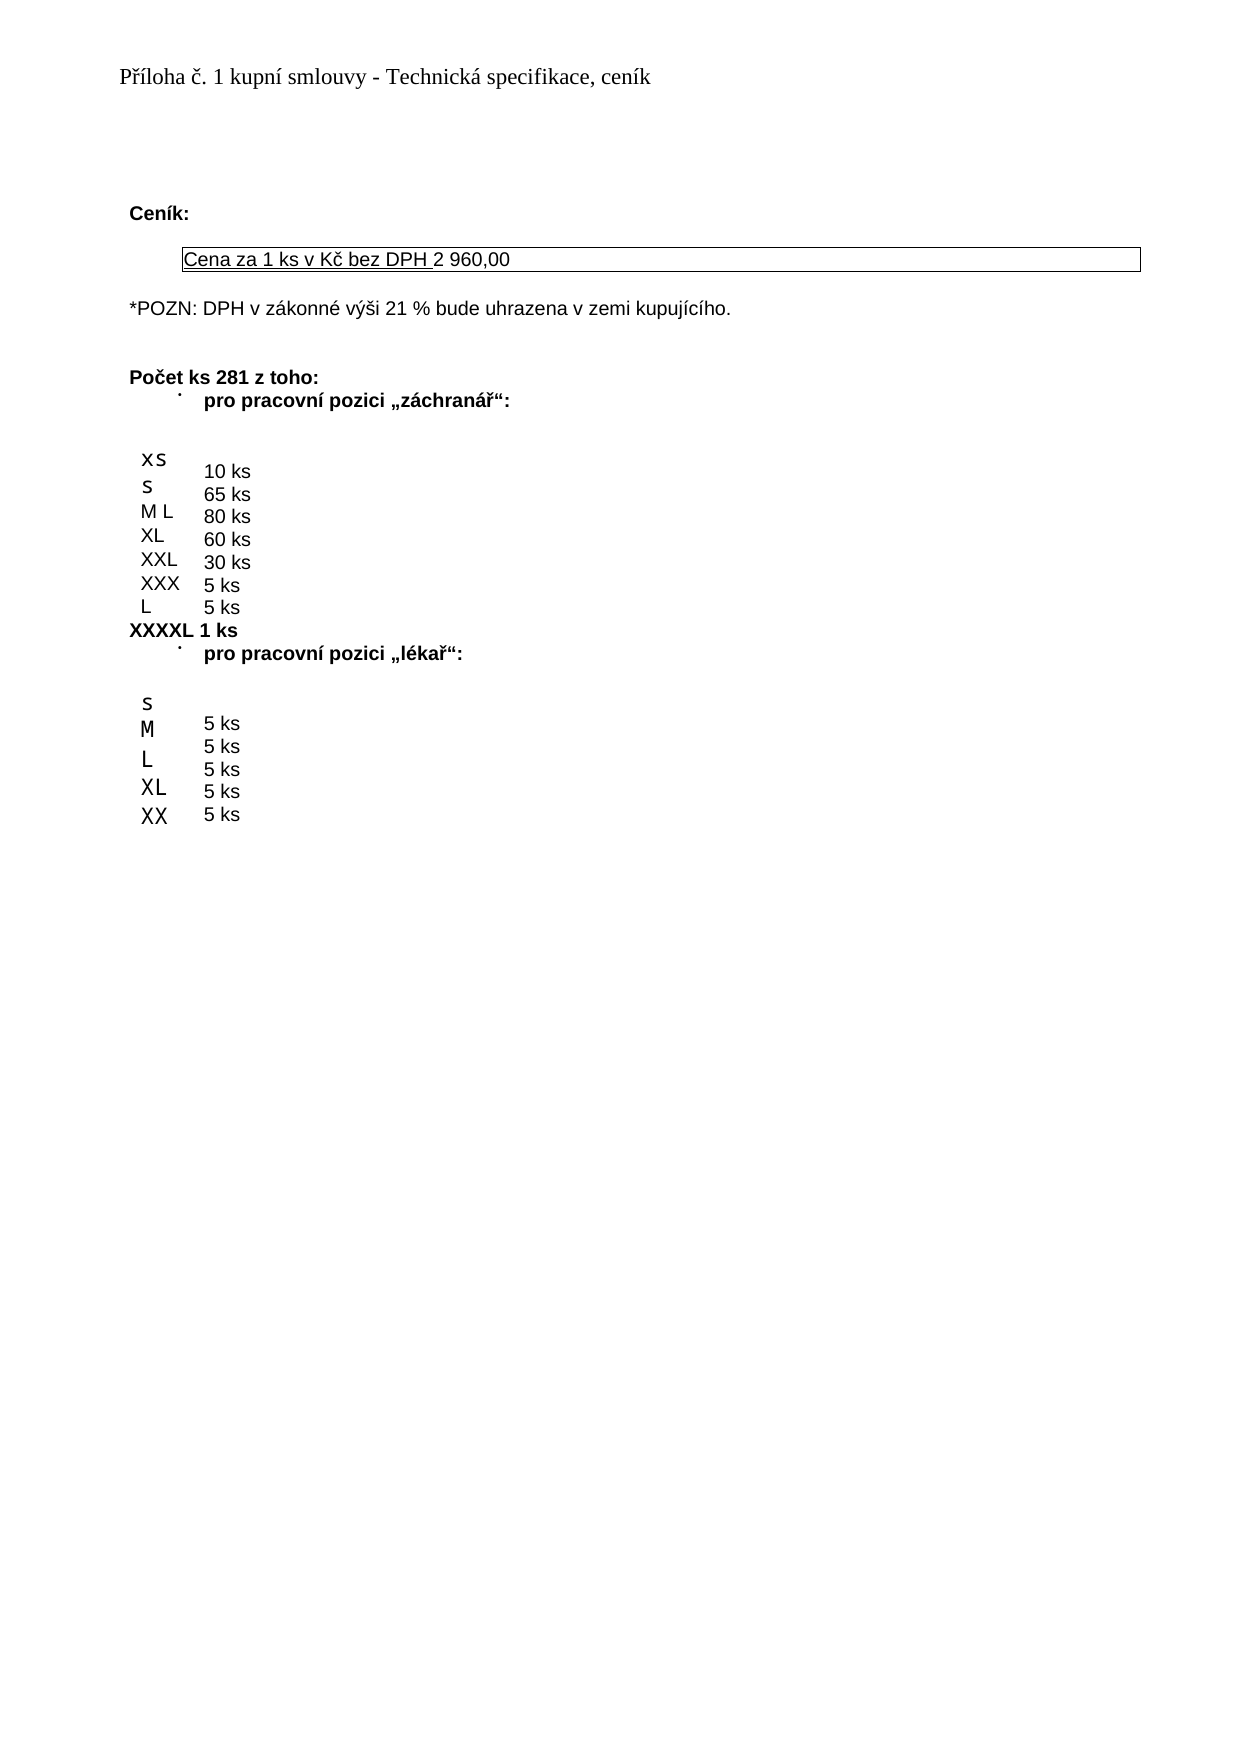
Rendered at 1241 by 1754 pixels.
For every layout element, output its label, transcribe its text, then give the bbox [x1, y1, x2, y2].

table_cell 5 ks 5 ks 5 ks 5 ks 5 ks [193, 688, 528, 826]
table_header pro pracovní pozici „záchranář“: [193, 389, 529, 434]
text XXXXL 1 ks [129, 619, 1140, 642]
table_header pro pracovní pozici „lékař“: [193, 642, 528, 688]
table_header • [129, 642, 192, 688]
text Počet ks 281 z toho: [129, 366, 1140, 388]
text Cena za 1 ks v Kč bez DPH 2 960,00 [183, 248, 1140, 271]
table_cell s M L XL XXL [129, 688, 192, 826]
text Ceník: [129, 202, 1140, 224]
table_header • [129, 389, 192, 434]
table_cell 10 ks 65 ks 80 ks 60 ks 30 ks 5 ks 5 ks [193, 435, 529, 619]
table_cell xs s M L XL XXL XXXL [129, 435, 192, 619]
text *POZN: DPH v zákonné výši 21 % bude uhrazena v zemi kupujícího. [129, 297, 1140, 320]
